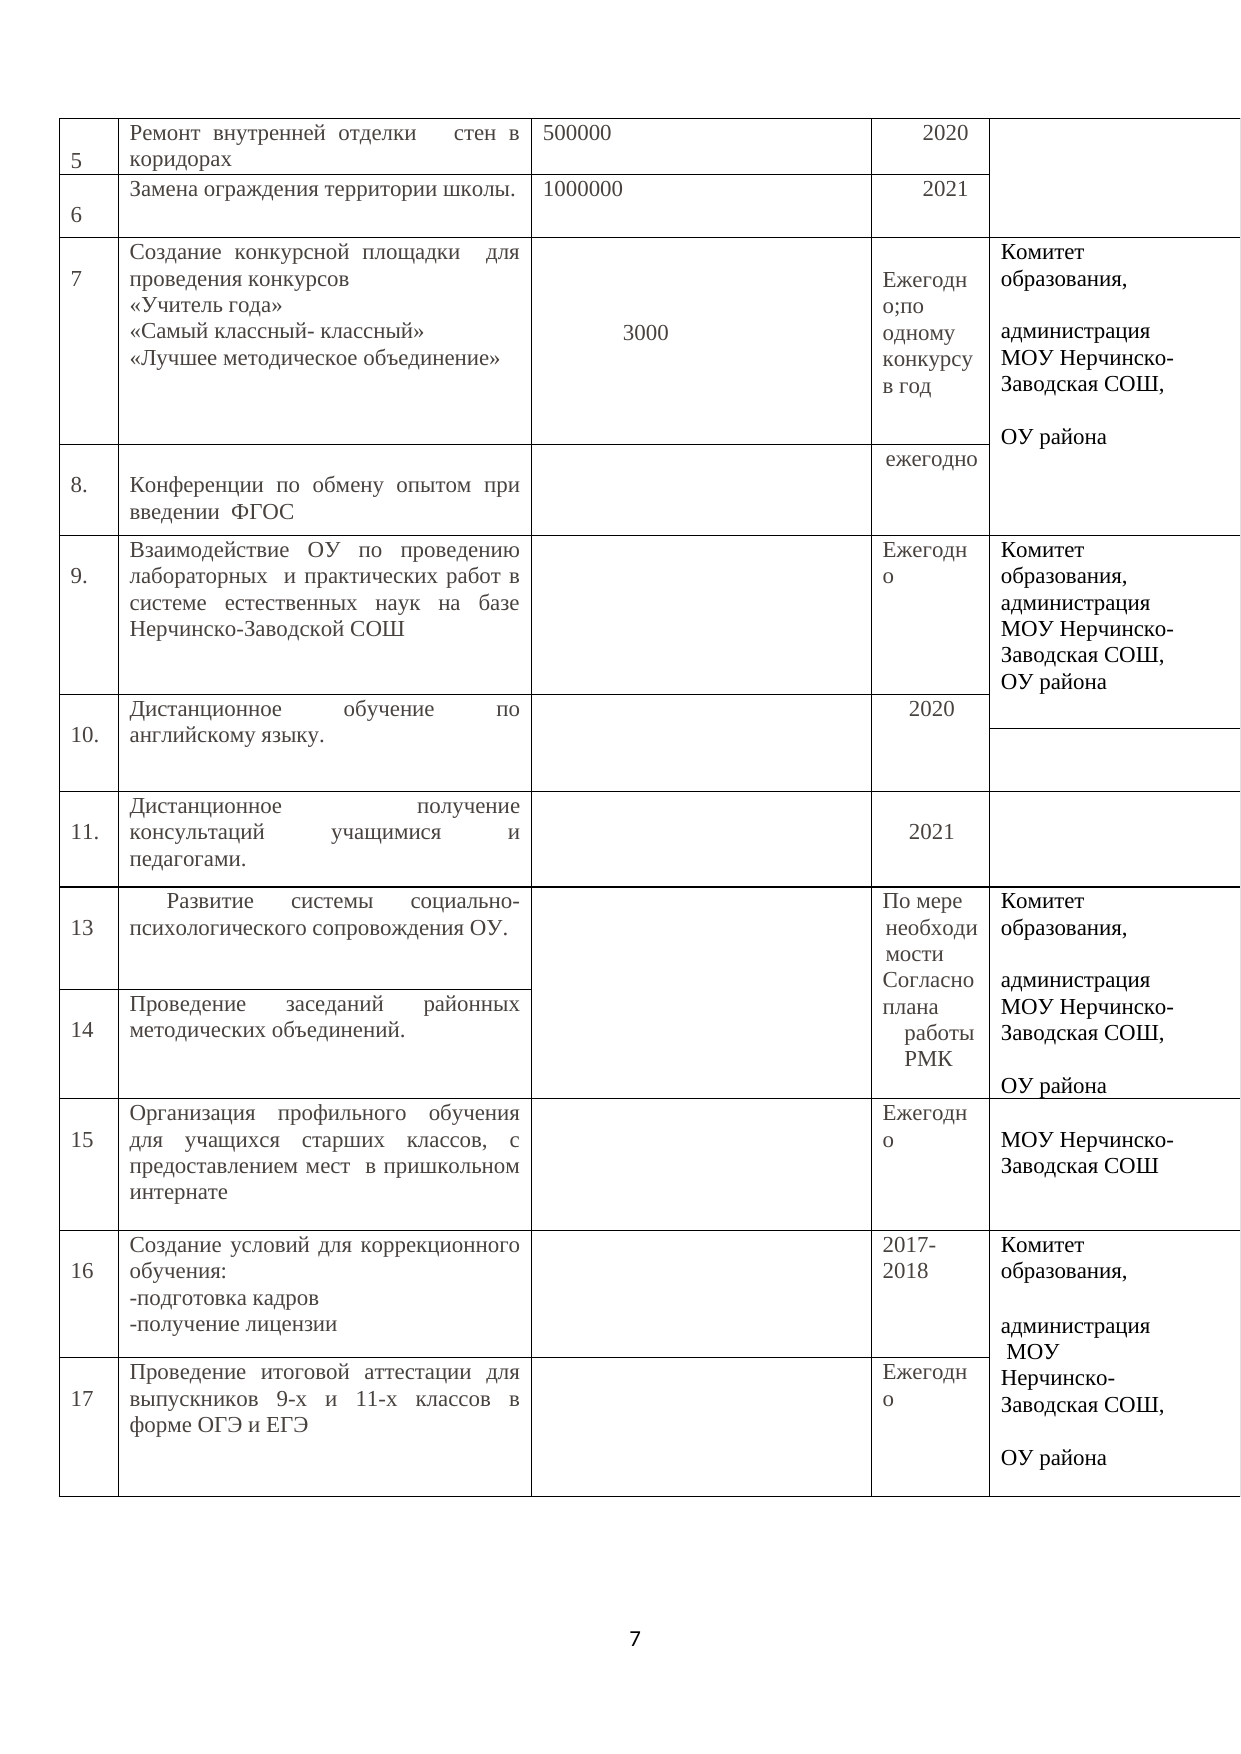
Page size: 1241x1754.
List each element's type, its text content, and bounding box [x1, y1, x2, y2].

table_cell Замена ограждения территории школы. [119, 175, 531, 237]
table_cell [532, 445, 871, 535]
table_cell [990, 792, 1240, 886]
table_cell Ежегодно;по одному конкурсу в год [872, 238, 989, 444]
table_cell ежегодно [872, 445, 989, 535]
table_cell [532, 1231, 871, 1357]
table_cell Конференции по обмену опытом при введении ФГОС [119, 445, 531, 535]
table_cell 2020 [872, 695, 989, 791]
table_cell [532, 792, 871, 886]
table_cell Комитет образования, администрация МОУ Нерчинско- Заводская СОШ, ОУ района [990, 1231, 1240, 1496]
table_cell Создание конкурсной площадки для проведения конкурсов «Учитель года» «Самый классный- классный» «Лучшее методическое объединение» [119, 238, 531, 444]
table_cell 2021 [872, 792, 989, 886]
table_cell 7 [60, 238, 118, 444]
table_cell [532, 1358, 871, 1496]
table_cell Ежегодно [872, 1099, 989, 1230]
table_cell 3000 [532, 238, 871, 444]
table_cell 13 [60, 888, 118, 989]
table_cell Создание условий для коррекционного обучения: -подготовка кадров -получение лицензии [119, 1231, 531, 1357]
table_cell 2020 [872, 119, 989, 173]
table_cell 9. [60, 536, 118, 694]
table_cell Взаимодействие ОУ по проведению лабораторных и практических работ в системе естественных наук на базе Нерчинско-Заводской СОШ [119, 536, 531, 694]
table_cell 14 [60, 990, 118, 1098]
table_cell 15 [60, 1099, 118, 1230]
table_cell Организация профильного обучения для учащихся старших классов, с предоставлением мест в пришкольном интернате [119, 1099, 531, 1230]
table_cell 8. [60, 445, 118, 535]
table_cell 10. [60, 695, 118, 791]
table_cell [532, 695, 871, 791]
table_cell Комитет образования, администрация МОУ Нерчинско- Заводская СОШ, ОУ района [990, 536, 1240, 728]
table_cell [532, 1099, 871, 1230]
table_cell Дистанционное обучение по английскому языку. [119, 695, 531, 791]
table_cell Ежегодно [872, 1358, 989, 1496]
table_cell Комитет образования, администрация МОУ Нерчинско- Заводская СОШ, ОУ района [990, 238, 1240, 535]
table_cell 5 [60, 119, 118, 173]
table_cell 16 [60, 1231, 118, 1357]
table_cell По мере необходимости Согласно плана работы РМК [872, 888, 989, 1098]
table_cell 1000000 [532, 175, 871, 237]
table_cell Дистанционное получение консультаций учащимися и педагогами. [119, 792, 531, 886]
table_cell Развитие системы социально- психологического сопровождения ОУ. [119, 888, 531, 989]
table_cell Проведение заседаний районных методических объединений. [119, 990, 531, 1098]
table_cell 11. [60, 792, 118, 886]
table_cell Комитет образования, администрация МОУ Нерчинско- Заводская СОШ, ОУ района [990, 888, 1240, 1098]
table_cell 500000 [532, 119, 871, 173]
table_cell 17 [60, 1358, 118, 1496]
table_cell 6 [60, 175, 118, 237]
table_cell Ежегодно [872, 536, 989, 694]
table_cell Ремонт внутренней отделки стен в коридорах [119, 119, 531, 173]
table_cell 2017-2018 [872, 1231, 989, 1357]
table_cell Проведение итоговой аттестации для выпускников 9-х и 11-х классов в форме ОГЭ и ЕГЭ [119, 1358, 531, 1496]
table_cell [532, 888, 871, 1098]
table_cell 2021 [872, 175, 989, 237]
table_cell [532, 536, 871, 694]
table_cell МОУ Нерчинско- Заводская СОШ [990, 1099, 1240, 1230]
table_cell [990, 729, 1240, 791]
